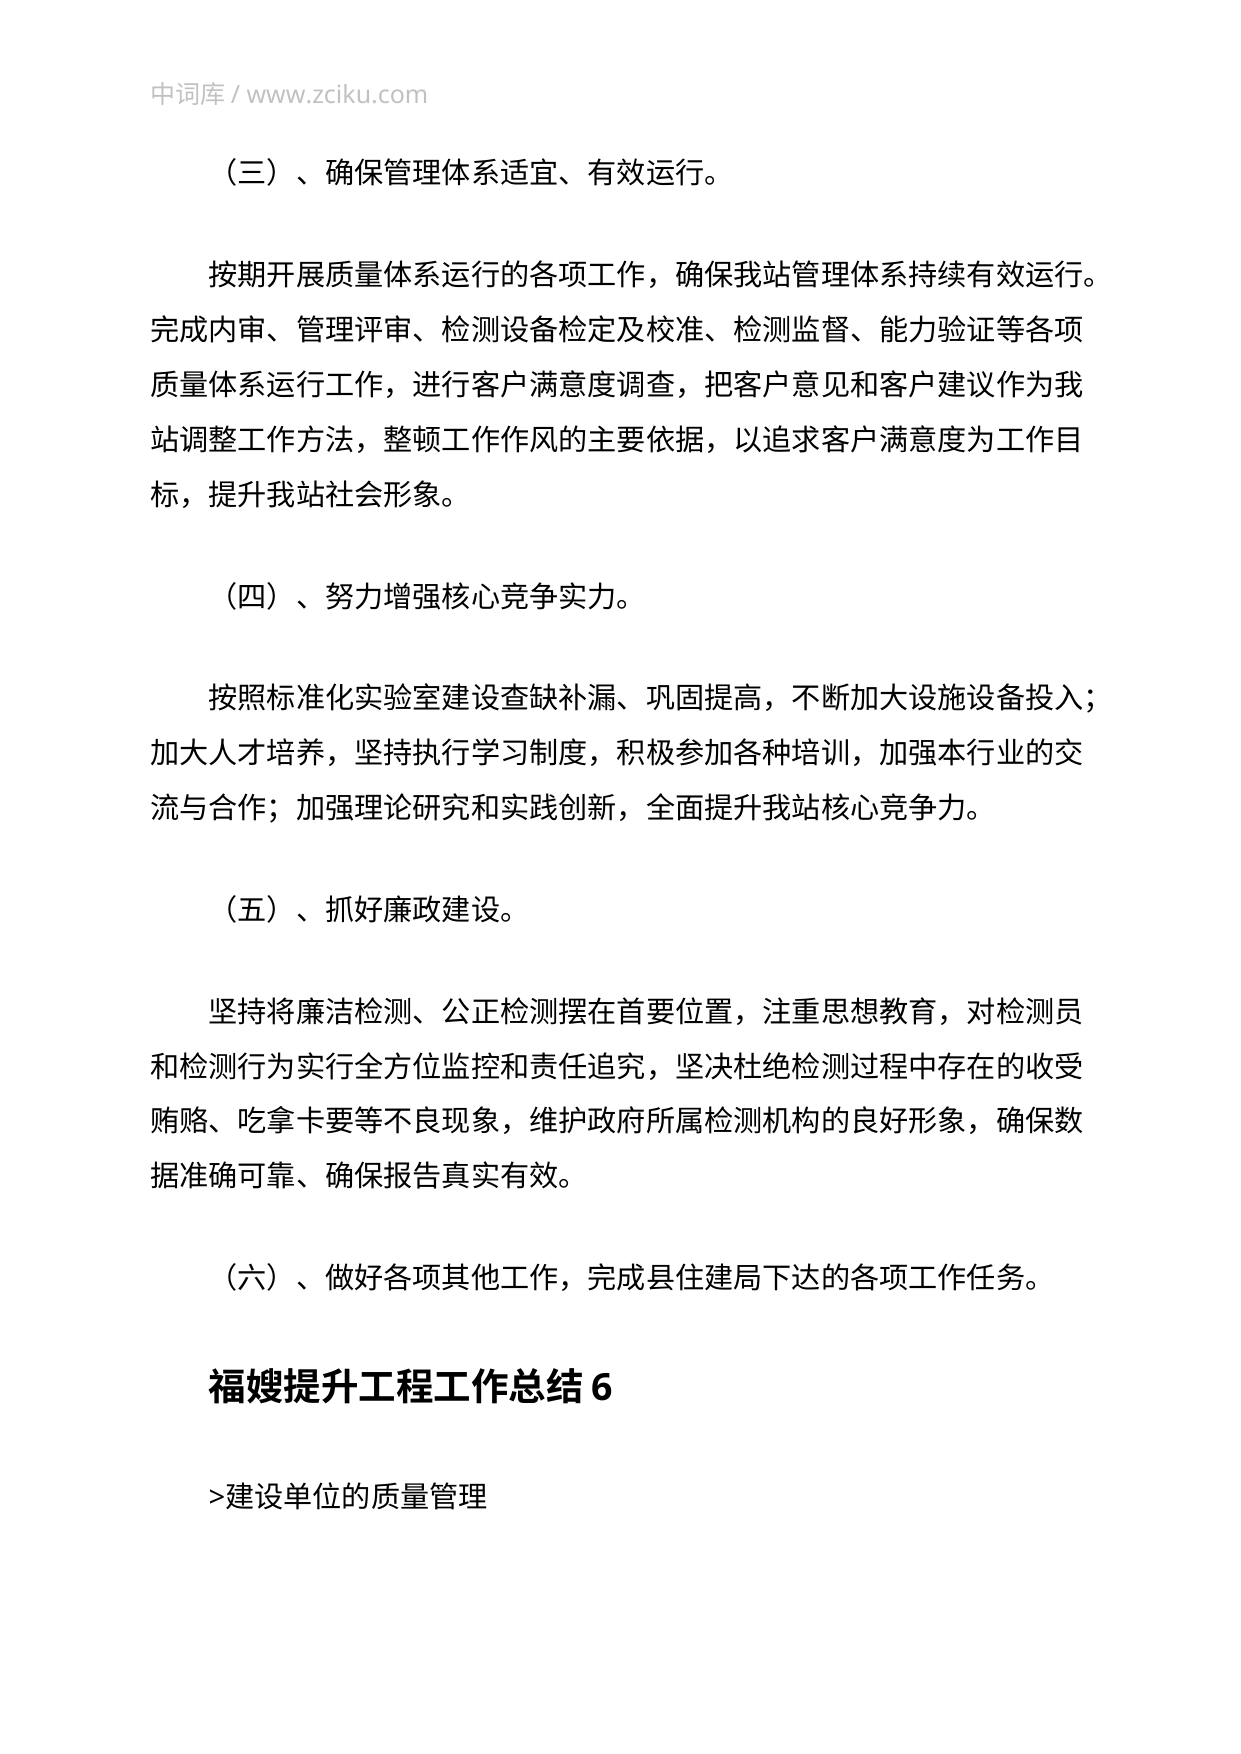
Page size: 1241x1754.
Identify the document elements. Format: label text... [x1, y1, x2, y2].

text 坚持将廉洁检测、公正检测摆在首要位置，注重思想教育，对检测员和检测行为实行全方位监控和责任追究，坚决杜绝检测过程中存在的收受贿赂、吃拿卡要等不良现象，维护政府所属检测机构的良好形象，确保数据准确可靠、确保报告真实有效。 [150, 988, 1090, 1195]
text （四）、努力增强核心竞争实力。 [150, 573, 1090, 615]
text 按期开展质量体系运行的各项工作，确保我站管理体系持续有效运行。完成内审、管理评审、检测设备检定及校准、检测监督、能力验证等各项质量体系运行工作，进行客户满意度调查，把客户意见和客户建议作为我站调整工作方法，整顿工作作风的主要依据，以追求客户满意度为工作目标，提升我站社会形象。 [150, 252, 1090, 514]
text 按照标准化实验室建设查缺补漏、巩固提高，不断加大设施设备投入；加大人才培养，坚持执行学习制度，积极参加各种培训，加强本行业的交流与合作；加强理论研究和实践创新，全面提升我站核心竞争力。 [150, 675, 1090, 827]
text （三）、确保管理体系适宜、有效运行。 [150, 150, 1090, 192]
text （六）、做好各项其他工作，完成县住建局下达的各项工作任务。 [150, 1255, 1090, 1297]
text 福嫂提升工程工作总结6 [150, 1356, 1090, 1411]
text >建设单位的质量管理 [150, 1474, 1090, 1516]
text （五）、抓好廉政建设。 [150, 886, 1090, 929]
